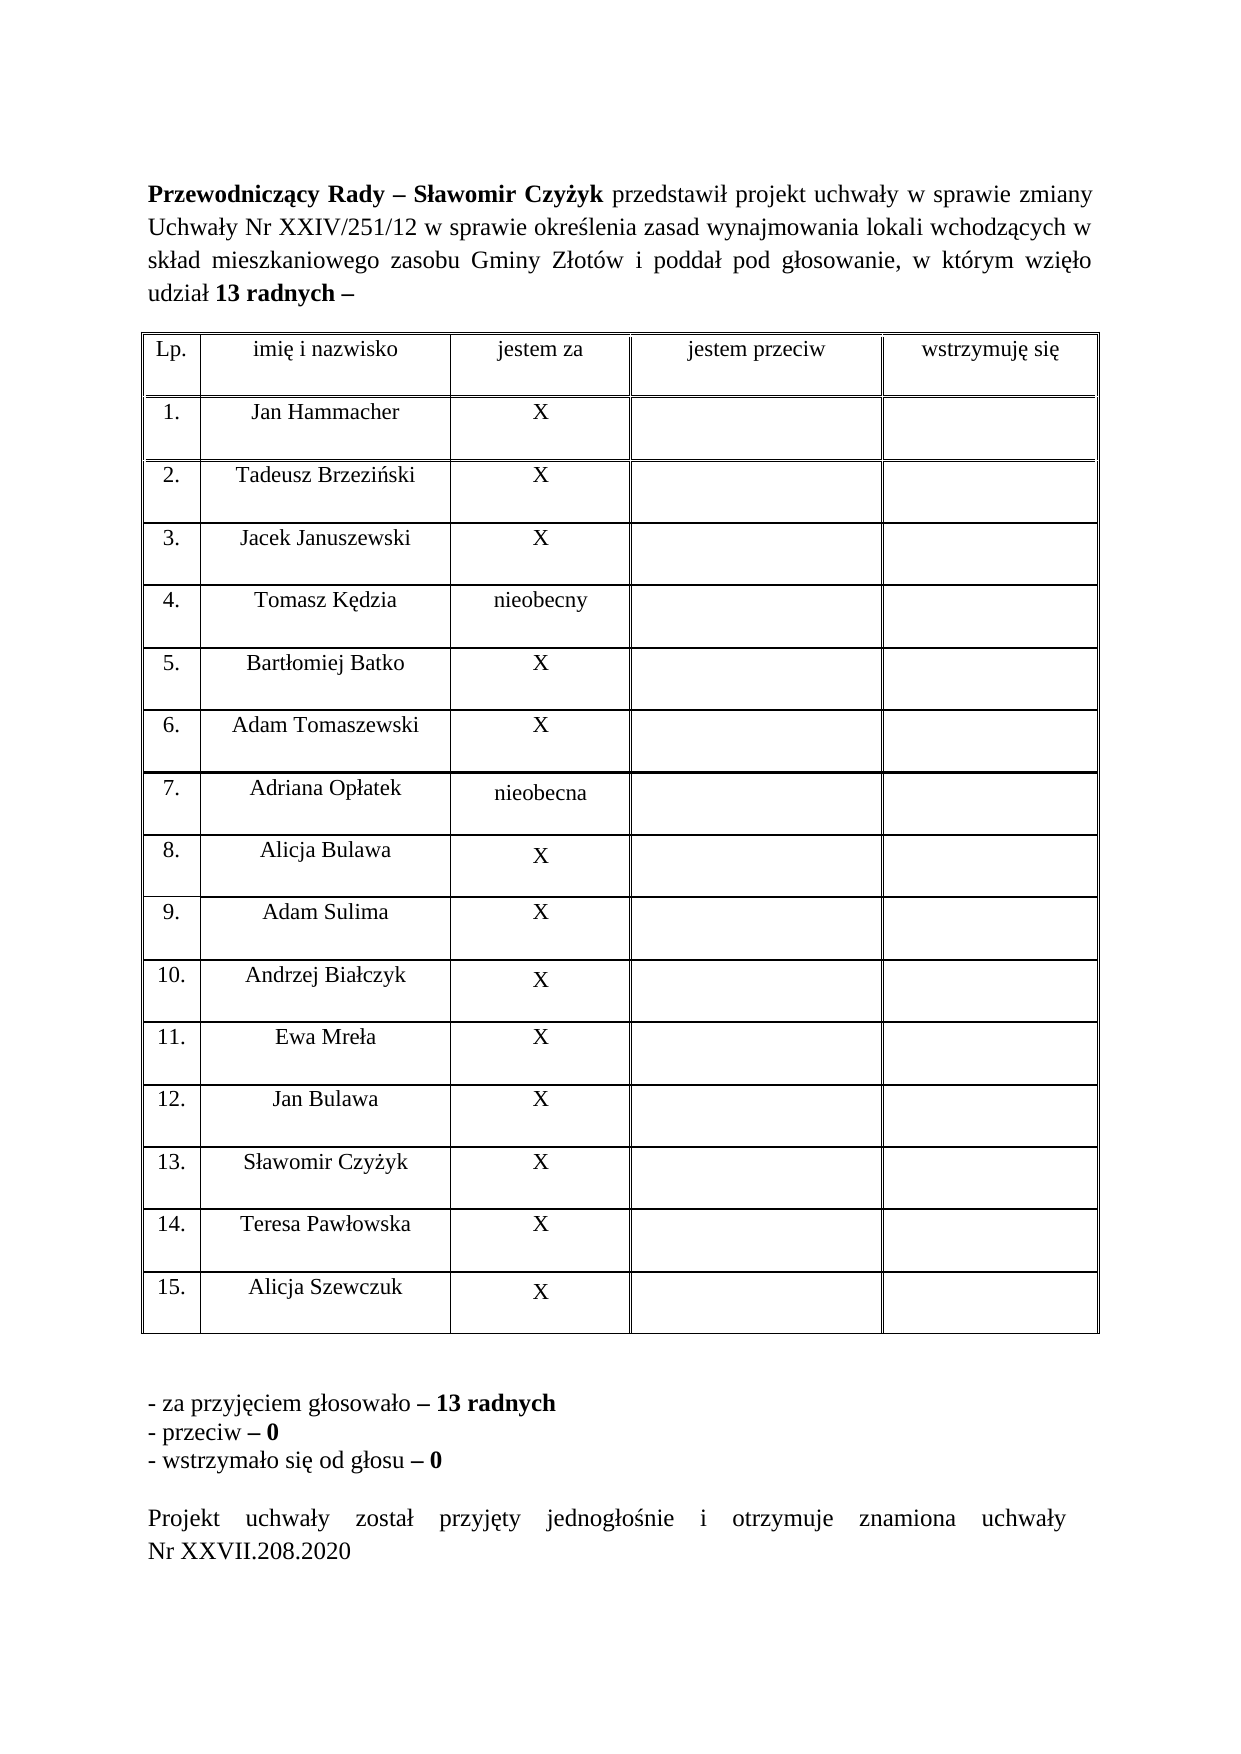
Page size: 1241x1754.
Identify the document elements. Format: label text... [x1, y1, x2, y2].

table_cell Andrzej Białczyk [201, 961, 450, 1021]
text Przewodniczący Rady – Sławomir Czyżyk przedstawił projekt uchwały w sprawie zmiany Uchwały Nr XXIV/251/12 w sprawie określenia zasad wynajmowania lokali wchodzących w skład mieszkaniowego zasobu Gminy Złotów i poddał pod głosowanie, w którym wzięło udział 13 radnych – [148, 179, 1093, 306]
table_cell nieobecny [451, 586, 629, 647]
table_cell Bartłomiej Batko [201, 649, 450, 709]
table_cell [884, 836, 1097, 896]
table_cell [632, 398, 881, 458]
table_cell X [451, 1148, 629, 1208]
text Projekt uchwały został przyjęty jednogłośnie i otrzymuje znamiona uchwały Nr XXVII.208.2020 [148, 1503, 1093, 1565]
table_cell [632, 836, 881, 896]
table_header jestem przeciw [630, 333, 883, 395]
table_cell [632, 649, 881, 709]
table_cell X [451, 649, 629, 709]
table_cell X [451, 1023, 629, 1083]
table_cell 2. [144, 459, 200, 522]
table_cell [632, 1023, 881, 1083]
table_cell [632, 961, 881, 1021]
table_cell Tadeusz Brzeziński [201, 462, 450, 522]
table_cell [884, 586, 1097, 647]
text - za przyjęciem głosowało – 13 radnych [148, 1388, 1093, 1417]
table_cell Jan Hammacher [201, 398, 450, 458]
table_cell [884, 774, 1097, 834]
table_cell 15. [144, 1273, 200, 1333]
table_cell X [451, 836, 629, 896]
table_cell Jacek Januszewski [201, 524, 450, 584]
table_cell [884, 1210, 1097, 1271]
table_cell [632, 1148, 881, 1208]
table_cell 12. [144, 1086, 200, 1146]
table_cell 7. [144, 774, 200, 834]
table_cell Alicja Bulawa [201, 836, 450, 896]
table_cell 9. [144, 897, 200, 959]
table_cell [632, 524, 881, 584]
table_cell 8. [144, 836, 200, 896]
text - przeciw – 0 [148, 1417, 1093, 1445]
table_cell 4. [144, 586, 200, 647]
table_cell [884, 459, 1097, 522]
table_cell Teresa Pawłowska [201, 1210, 450, 1271]
table_cell Alicja Szewczuk [201, 1273, 450, 1333]
table_cell Adam Sulima [201, 898, 450, 959]
table_cell nieobecna [451, 774, 629, 834]
table_cell [884, 898, 1097, 959]
table_cell [884, 1023, 1097, 1083]
table_cell Adam Tomaszewski [201, 711, 450, 771]
table_cell X [451, 462, 629, 522]
table_cell 14. [144, 1210, 200, 1271]
table_cell [884, 524, 1097, 584]
table_header imię i nazwisko [201, 335, 450, 395]
table_cell [632, 711, 881, 771]
table_cell [884, 1086, 1097, 1146]
table_cell X [451, 898, 629, 959]
table_header Lp. [144, 335, 200, 395]
table_cell X [451, 1273, 629, 1333]
table_cell 6. [144, 711, 200, 771]
text - wstrzymało się od głosu – 0 [148, 1445, 1093, 1474]
table_cell [632, 1273, 881, 1333]
table_cell [884, 1273, 1097, 1333]
table_cell X [451, 524, 629, 584]
table_cell 10. [144, 961, 200, 1021]
table_cell X [451, 1210, 629, 1271]
table_cell Ewa Mreła [201, 1023, 450, 1083]
table_cell Sławomir Czyżyk [201, 1148, 450, 1208]
table_header jestem za [451, 335, 630, 395]
table_cell X [451, 711, 629, 771]
table_cell 5. [144, 649, 200, 709]
table_cell [632, 898, 881, 959]
table_cell X [451, 1086, 629, 1146]
table_cell [632, 462, 881, 522]
table_cell [883, 395, 1098, 458]
table_cell [632, 774, 881, 834]
table_cell Adriana Opłatek [201, 774, 450, 834]
table_cell [884, 711, 1097, 771]
table_cell [632, 1086, 881, 1146]
table_cell [632, 586, 881, 647]
table_cell Jan Bulawa [201, 1086, 450, 1146]
table_cell 1. [142, 395, 200, 458]
table_cell [884, 961, 1097, 1021]
table_cell [884, 1148, 1097, 1208]
table_cell Tomasz Kędzia [201, 586, 450, 647]
table_cell 3. [144, 524, 200, 584]
table_cell X [451, 398, 629, 458]
table_cell X [451, 961, 629, 1021]
table_cell [884, 649, 1097, 709]
table_cell 11. [144, 1023, 200, 1083]
table_header wstrzymuję się [883, 335, 1097, 395]
table_cell 13. [144, 1148, 200, 1208]
table_cell [632, 1210, 881, 1271]
